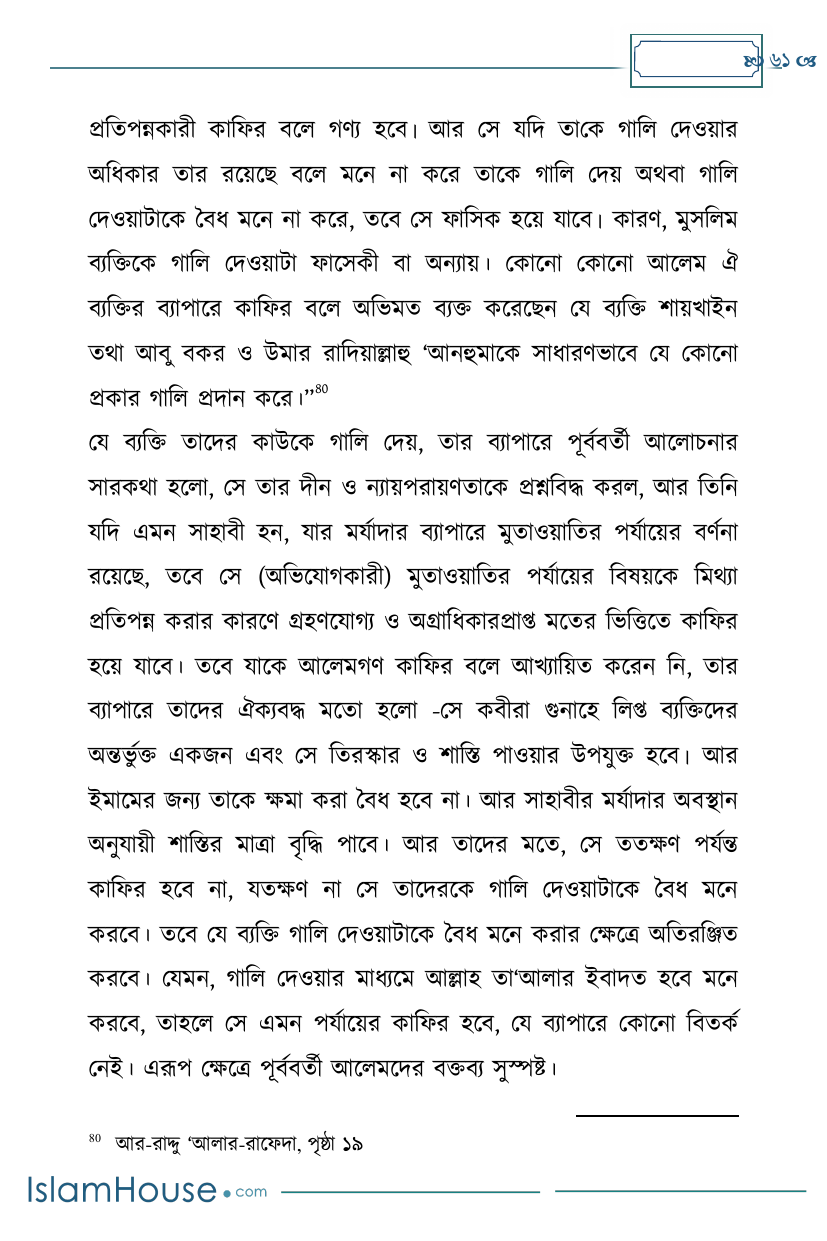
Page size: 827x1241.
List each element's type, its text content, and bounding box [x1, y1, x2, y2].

picture [548, 1170, 807, 1208]
picture [20, 1171, 541, 1209]
text যে ব্যক্তি তাদের কাউকে গালি দেয়, তার ব্যাপারে পূর্ববর্তী আলোচনার সারকথা হলো, সে তার দীন ও ন্যায়পরায়ণতাকে প্রশ্নবিদ্ধ করল, আর তিনি যদি এমন সাহাবী হন, যার মর্যাদার ব্যাপারে মুতাওয়াতির পর্যায়ের বর্ণনা রয়েছে, তবে সে (অভিযোগকারী) মুতাওয়াতির পর্যায়ের বিষয়কে মিথ্যা প্রতিপন্ন করার কারণে গ্রহণযোগ্য ও অগ্রাধিকারপ্রাপ্ত মতের ভিত্তিতে কাফির হয়ে যাবে। তবে যাকে আলেমগণ কাফির বলে আখ্যায়িত করেন নি, তার ব্যাপারে তাদের ঐক্যবদ্ধ মতো হলো -সে কবীরা গুনাহে লিপ্ত ব্যক্তিদের অন্তর্ভুক্ত একজন এবং সে তিরস্কার ও শাস্তি পাওয়ার উপযুক্ত হবে। আর ইমামের জন্য তাকে ক্ষমা করা বৈধ হবে না। আর সাহাবীর মর্যাদার অবস্থান অনুযায়ী শাস্তির মাত্রা বৃদ্ধি পাবে। আর তাদের মতে, সে ততক্ষণ পর্যন্ত কাফির হবে না, যতক্ষণ না সে তাদেরকে গালি দেওয়াটাকে বৈধ মনে করবে। তবে যে ব্যক্তি গালি দেওয়াটাকে বৈধ মনে করার ক্ষেত্রে অতিরঞ্জিত করবে। যেমন, গালি দেওয়ার মাধ্যমে আল্লাহ তা‘আলার ইবাদত হবে মনে করবে, তাহলে সে এমন পর্যায়ের কাফির হবে, যে ব্যাপারে কোনো বিতর্ক নেই। এরূপ ক্ষেত্রে পূর্ববর্তী আলেমদের বক্তব্য সুস্পষ্ট। [89, 420, 738, 1087]
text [89, 107, 738, 417]
